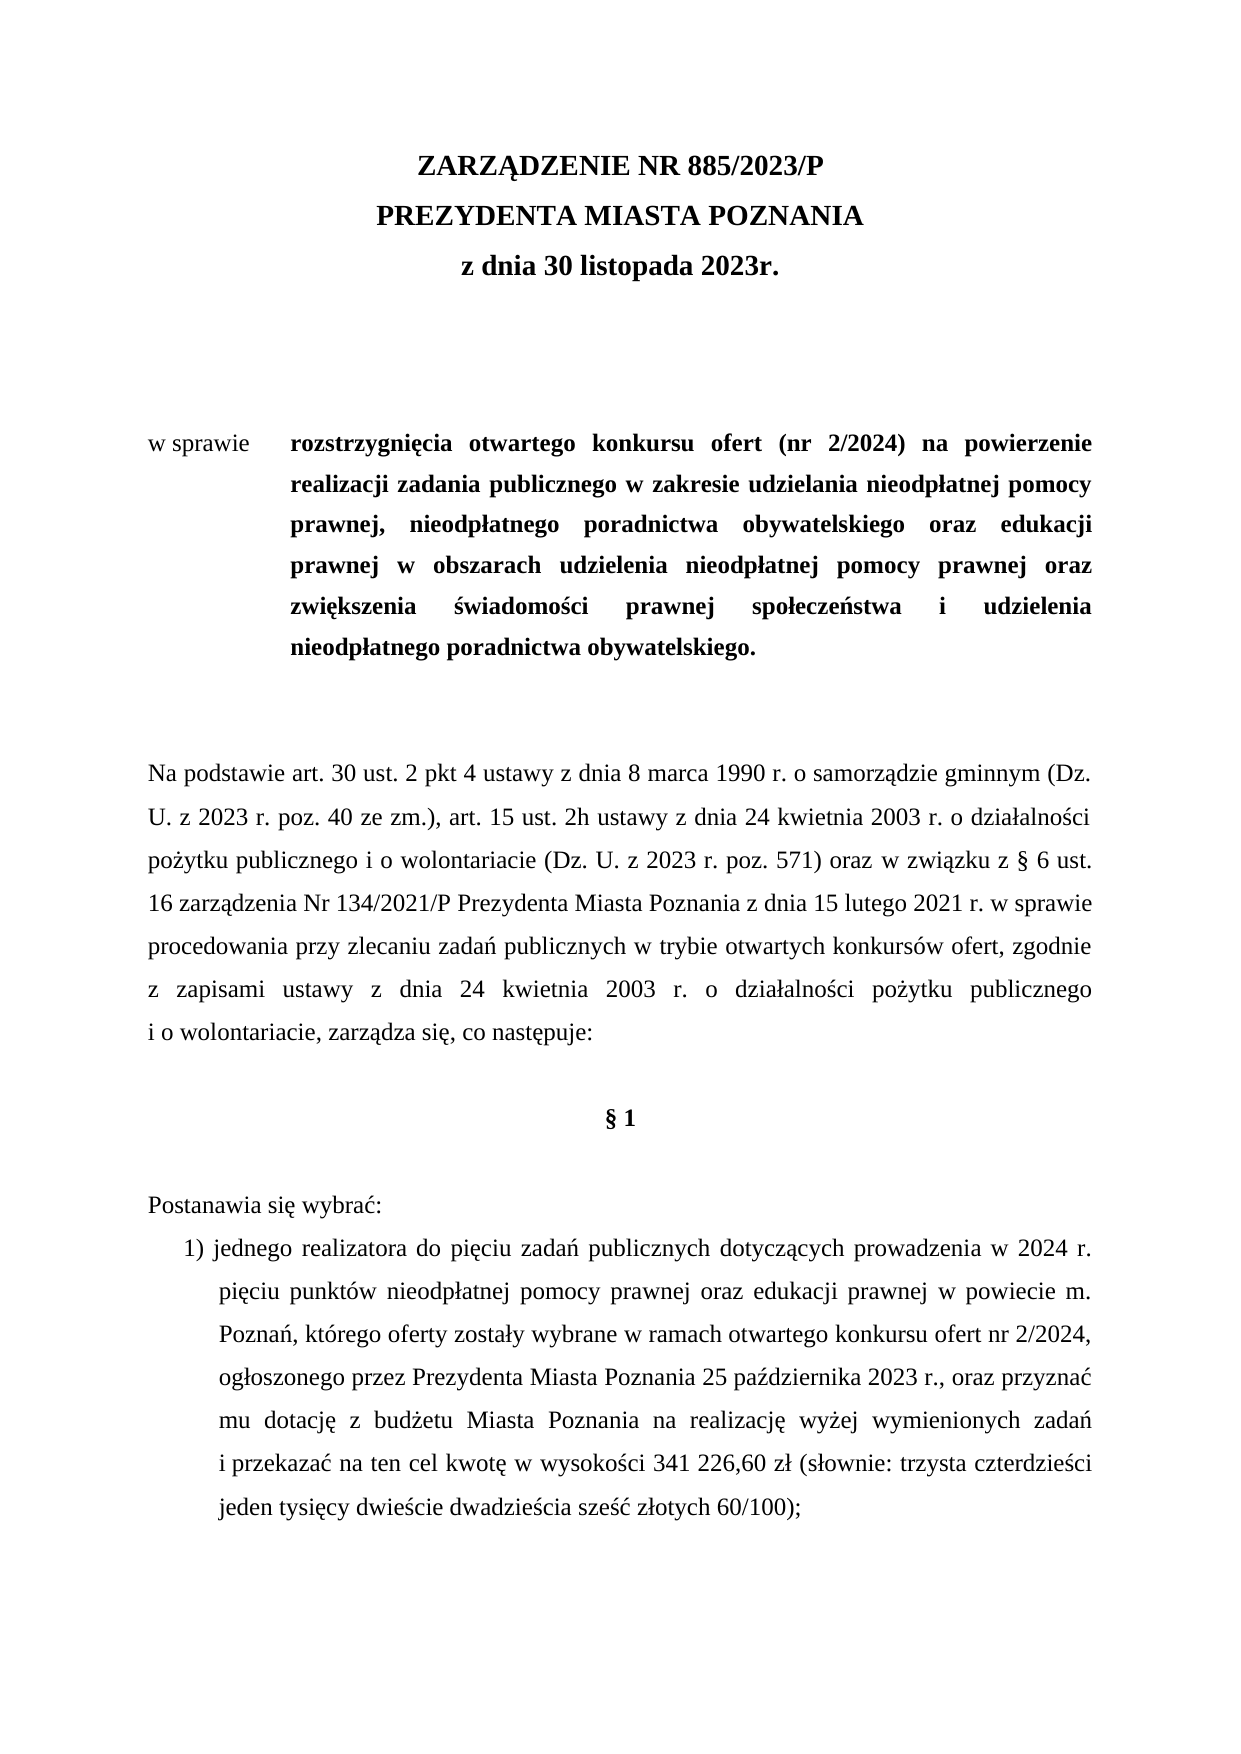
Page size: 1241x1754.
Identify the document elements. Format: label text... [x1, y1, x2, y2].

table_header w sprawie [136, 428, 279, 672]
text 1) jednego realizatora do pięciu zadań publicznych dotyczących prowadzenia w 2024 r. pięciu punktów nieodpłatnej pomocy prawnej oraz edukacji prawnej w powiecie m. Poznań, którego oferty zostały wybrane w ramach otwartego konkursu ofert nr 2/2024, ogłoszonego przez Prezydenta Miasta Poznania 25 października 2023 r., oraz przyznać mu dotację z budżetu Miasta Poznania na realizację wyżej wymienionych zadań i przekazać na ten cel kwotę w wysokości 341 226,60 zł (słownie: trzysta czterdzieści jeden tysięcy dwieście dwadzieścia sześć złotych 60/100); [183, 1233, 1093, 1520]
text Postanawia się wybrać: [148, 1190, 1093, 1218]
table_header rozstrzygnięcia otwartego konkursu ofert (nr 2/2024) na powierzenie realizacji zadania publicznego w zakresie udzielania nieodpłatnej pomocy prawnej, nieodpłatnego poradnictwa obywatelskiego oraz edukacji prawnej w obszarach udzielenia nieodpłatnej pomocy prawnej oraz zwiększenia świadomości prawnej społeczeństwa i udzielenia nieodpłatnego poradnictwa obywatelskiego. [279, 428, 1104, 672]
text Na podstawie art. 30 ust. 2 pkt 4 ustawy z dnia 8 marca 1990 r. o samorządzie gminnym (Dz. U. z 2023 r. poz. 40 ze zm.), art. 15 ust. 2h ustawy z dnia 24 kwietnia 2003 r. o działalności pożytku publicznego i o wolontariacie (Dz. U. z 2023 r. poz. 571) oraz w związku z § 6 ust. 16 zarządzenia Nr 134/2021/P Prezydenta Miasta Poznania z dnia 15 lutego 2021 r. w sprawie procedowania przy zlecaniu zadań publicznych w trybie otwartych konkursów ofert, zgodnie z zapisami ustawy z dnia 24 kwietnia 2003 r. o działalności pożytku publicznego i o wolontariacie, zarządza się, co następuje: [148, 758, 1093, 1046]
subtitle PREZYDENTA MIASTA POZNANIA [148, 198, 1093, 231]
subtitle ZARZĄDZENIE NR [148, 148, 1093, 181]
text z dnia 30 listopada 2023r. [148, 248, 1093, 282]
text § 1 [148, 1103, 1093, 1132]
